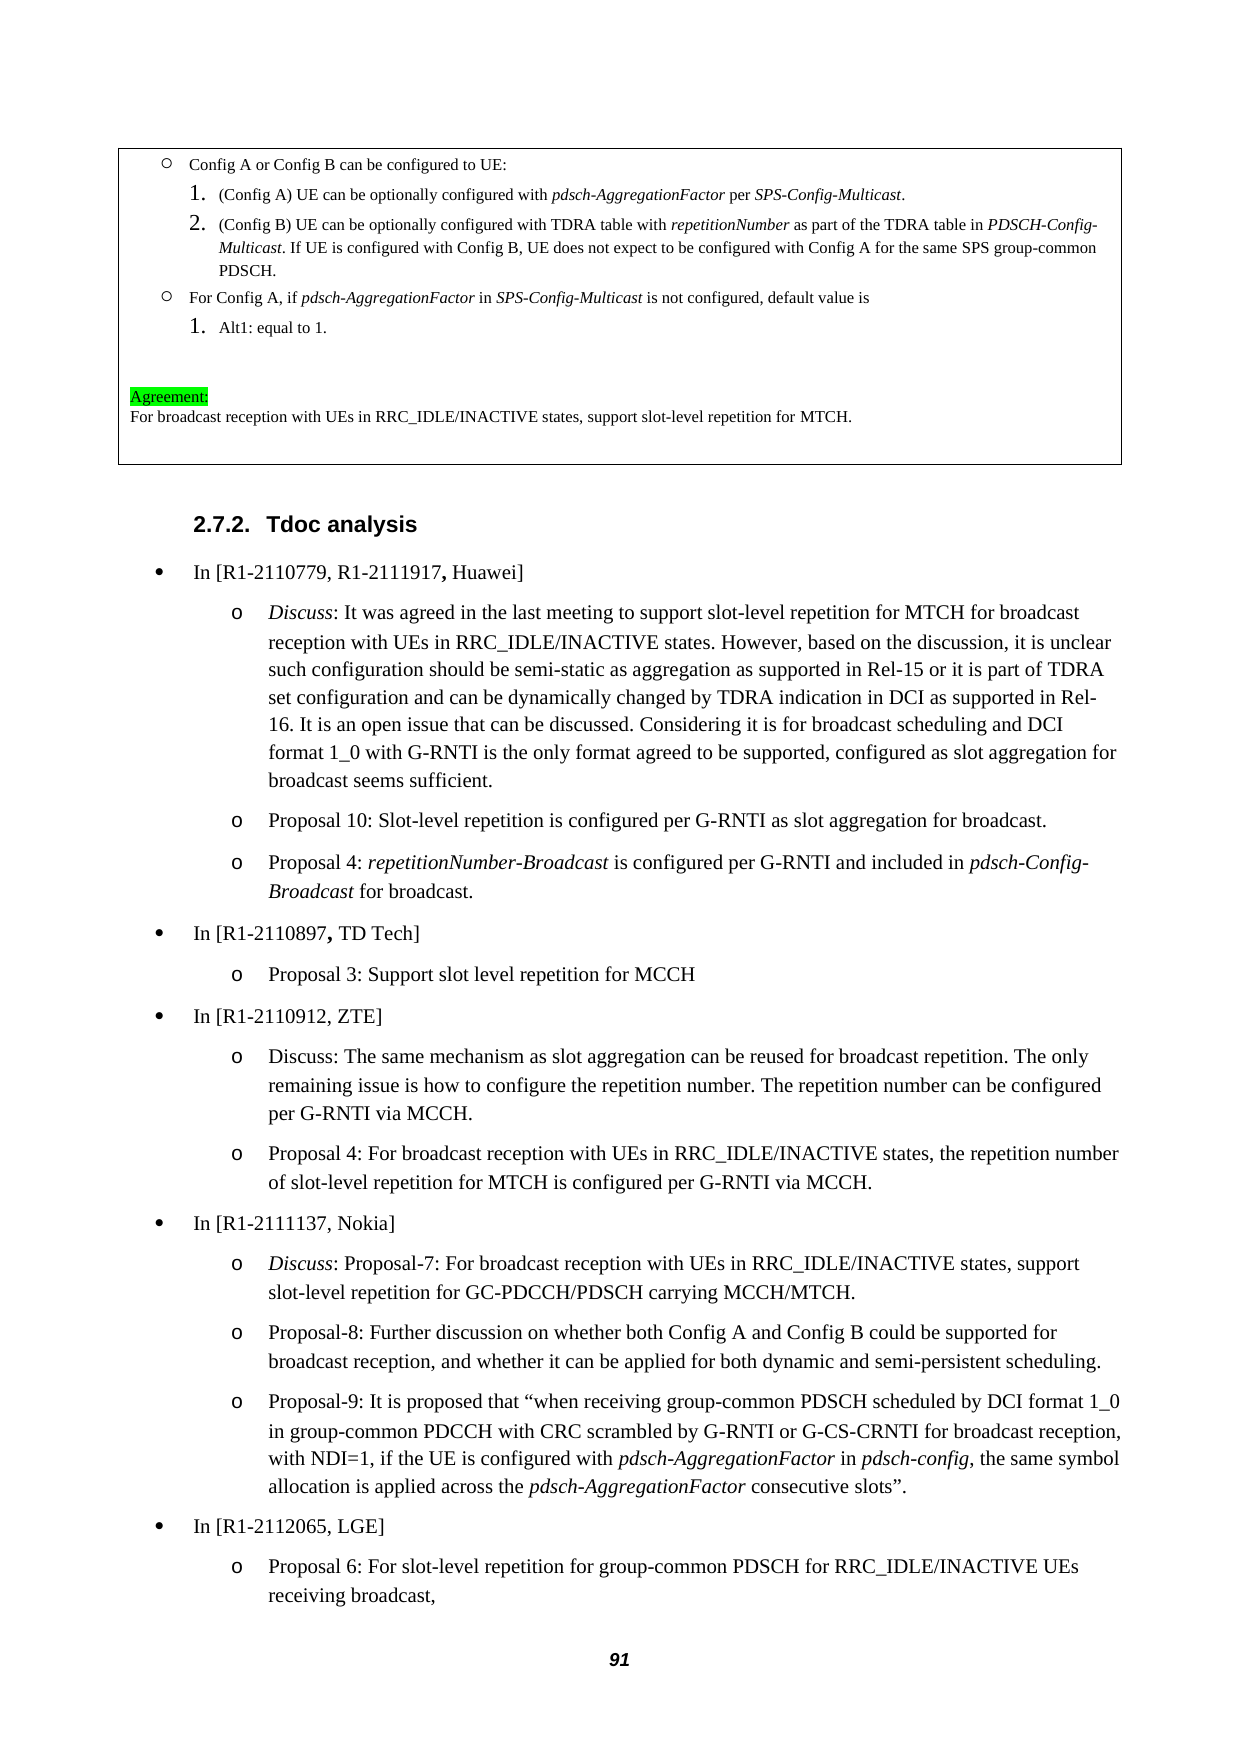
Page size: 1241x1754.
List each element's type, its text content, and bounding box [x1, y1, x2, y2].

list Proposal 10: Slot-level repetition is configured per G-RNTI as slot aggregation for broadcast. [231, 808, 1122, 833]
list In [R1-2112065, LGE] [156, 1514, 1122, 1538]
list Discuss: Proposal-7: For broadcast reception with UEs in RRC_IDLE/INACTIVE states, support slot-level repetition for GC-PDCCH/PDSCH carrying MCCH/MTCH. [231, 1251, 1122, 1304]
list In [R1-2110912, ZTE] [156, 1004, 1122, 1028]
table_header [119, 149, 1121, 464]
list Proposal 6: For slot-level repetition for group-common PDSCH for RRC_IDLE/INACTIVE UEs receiving broadcast, [231, 1554, 1122, 1607]
list Proposal-9: It is proposed that “when receiving group-common PDSCH scheduled by DCI format 1_0 in group-common PDCCH with CRC scrambled by G-RNTI or G-CS-CRNTI for broadcast reception, with NDI=1, if the UE is configured with pdsch-AggregationFactor in pdsch-config, the same symbol allocation is applied across the pdsch-AggregationFactor consecutive slots”. [231, 1389, 1122, 1498]
list Discuss: It was agreed in the last meeting to support slot-level repetition for MTCH for broadcast reception with UEs in RRC_IDLE/INACTIVE states. However, based on the discussion, it is unclear such configuration should be semi-static as aggregation as supported in Rel-15 or it is part of TDRA set configuration and can be dynamically changed by TDRA indication in DCI as supported in Rel-16. It is an open issue that can be discussed. Considering it is for broadcast scheduling and DCI format 1_0 with G-RNTI is the only format agreed to be supported, configured as slot aggregation for broadcast seems sufficient. [231, 600, 1122, 792]
list Proposal 3: Support slot level repetition for MCCH [231, 962, 1122, 988]
list Proposal-8: Further discussion on whether both Config A and Config B could be supported for broadcast reception, and whether it can be applied for both dynamic and semi-persistent scheduling. [231, 1320, 1122, 1373]
list In [R1-2110779, R1-2111917, Huawei] [156, 560, 1122, 584]
list Proposal 4: For broadcast reception with UEs in RRC_IDLE/INACTIVE states, the repetition number of slot-level repetition for MTCH is configured per G-RNTI via MCCH. [231, 1141, 1122, 1194]
subtitle Tdoc analysis [193, 511, 1122, 538]
list Discuss: The same mechanism as slot aggregation can be reused for broadcast repetition. The only remaining issue is how to configure the repetition number. The repetition number can be configured per G-RNTI via MCCH. [231, 1044, 1122, 1125]
list In [R1-2110897, TD Tech] [156, 919, 1122, 946]
list Proposal 4: repetitionNumber-Broadcast is configured per G-RNTI and included in pdsch-Config-Broadcast for broadcast. [231, 850, 1122, 903]
list In [R1-2111137, Nokia] [156, 1210, 1122, 1234]
